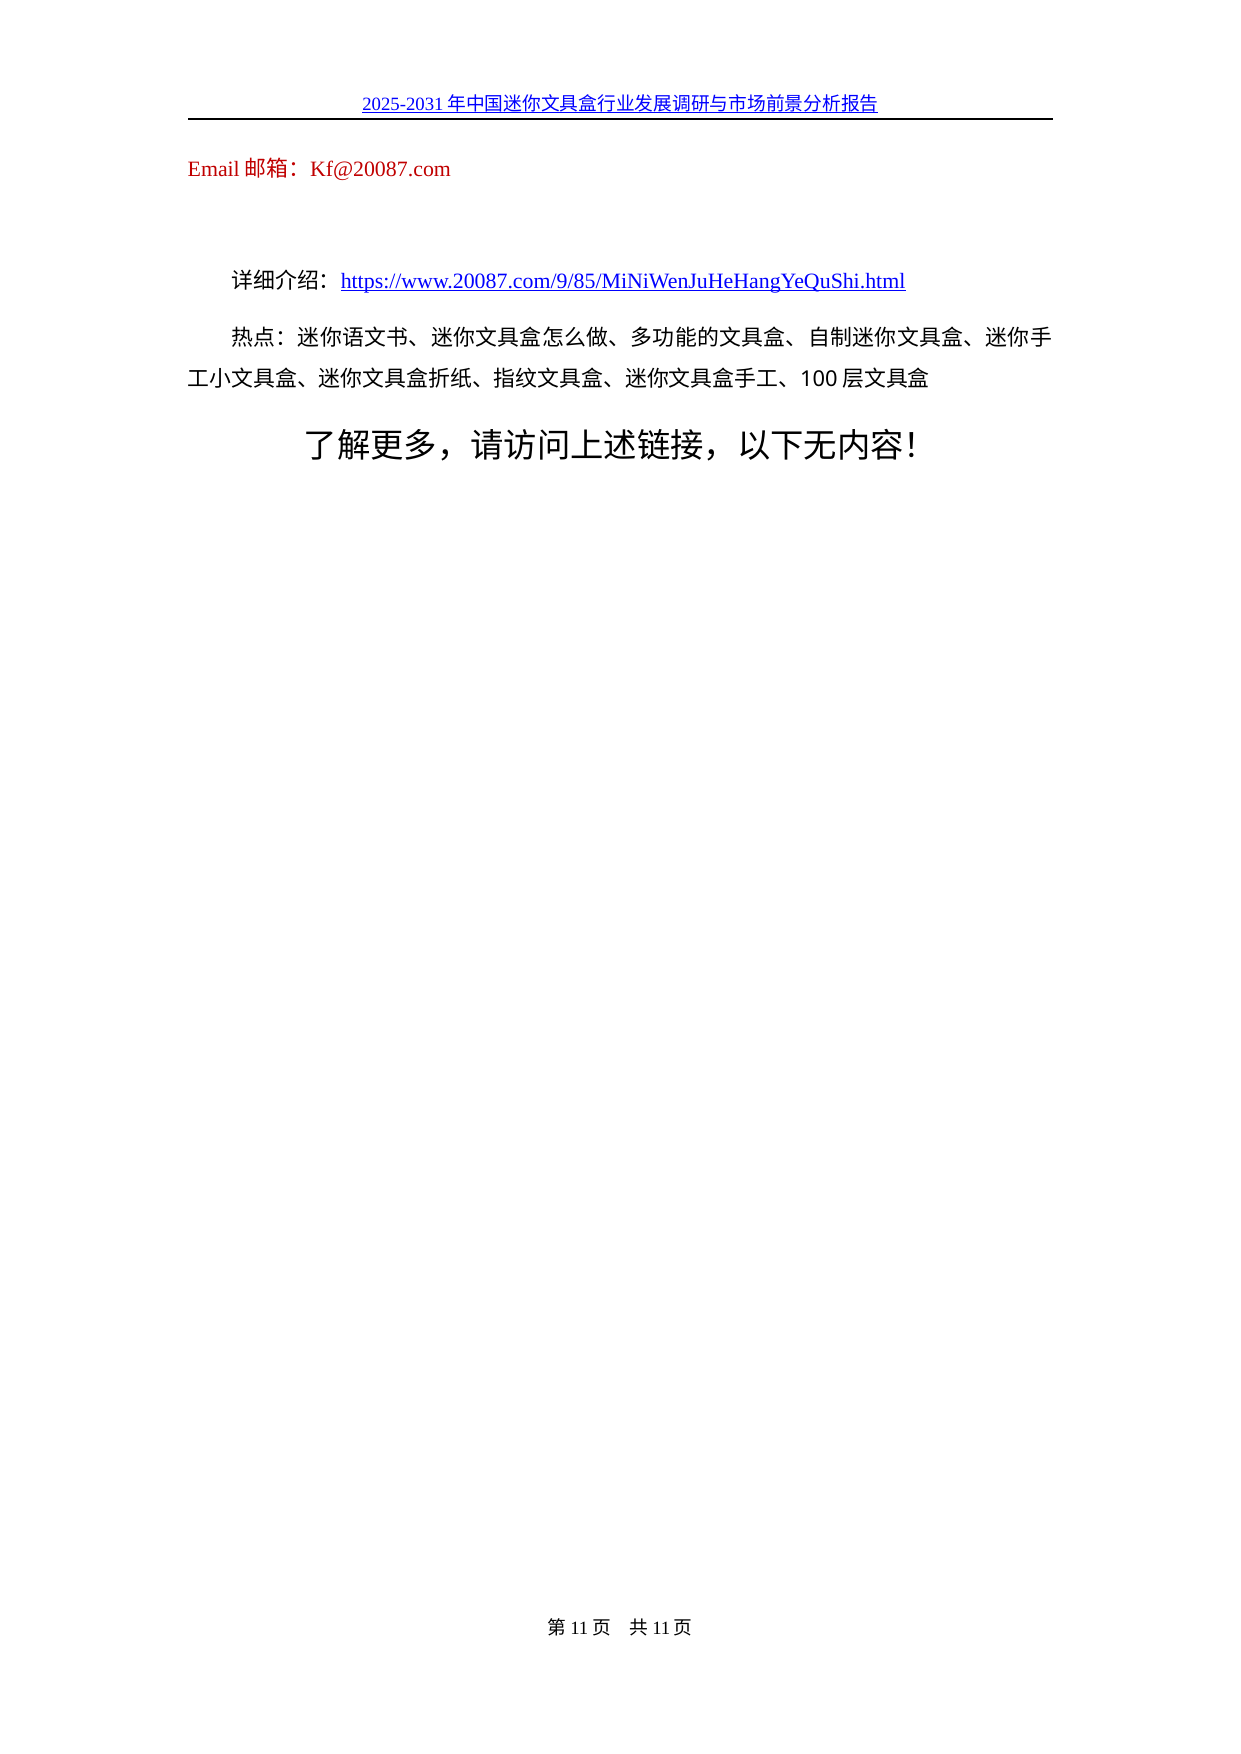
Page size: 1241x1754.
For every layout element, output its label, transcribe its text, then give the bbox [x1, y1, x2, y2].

text 详细介绍：https://www.20087.com/9/85/MiNiWenJuHeHangYeQuShi.html [187, 263, 1053, 296]
title 了解更多，请访问上述链接，以下无内容！ [187, 411, 1053, 476]
text Email邮箱：Kf@20087.com [187, 150, 1053, 183]
text 热点：迷你语文书、迷你文具盒怎么做、多功能的文具盒、自制迷你文具盒、迷你手工小文具盒、迷你文具盒折纸、指纹文具盒、迷你文具盒手工、100层文具盒 [187, 320, 1053, 393]
